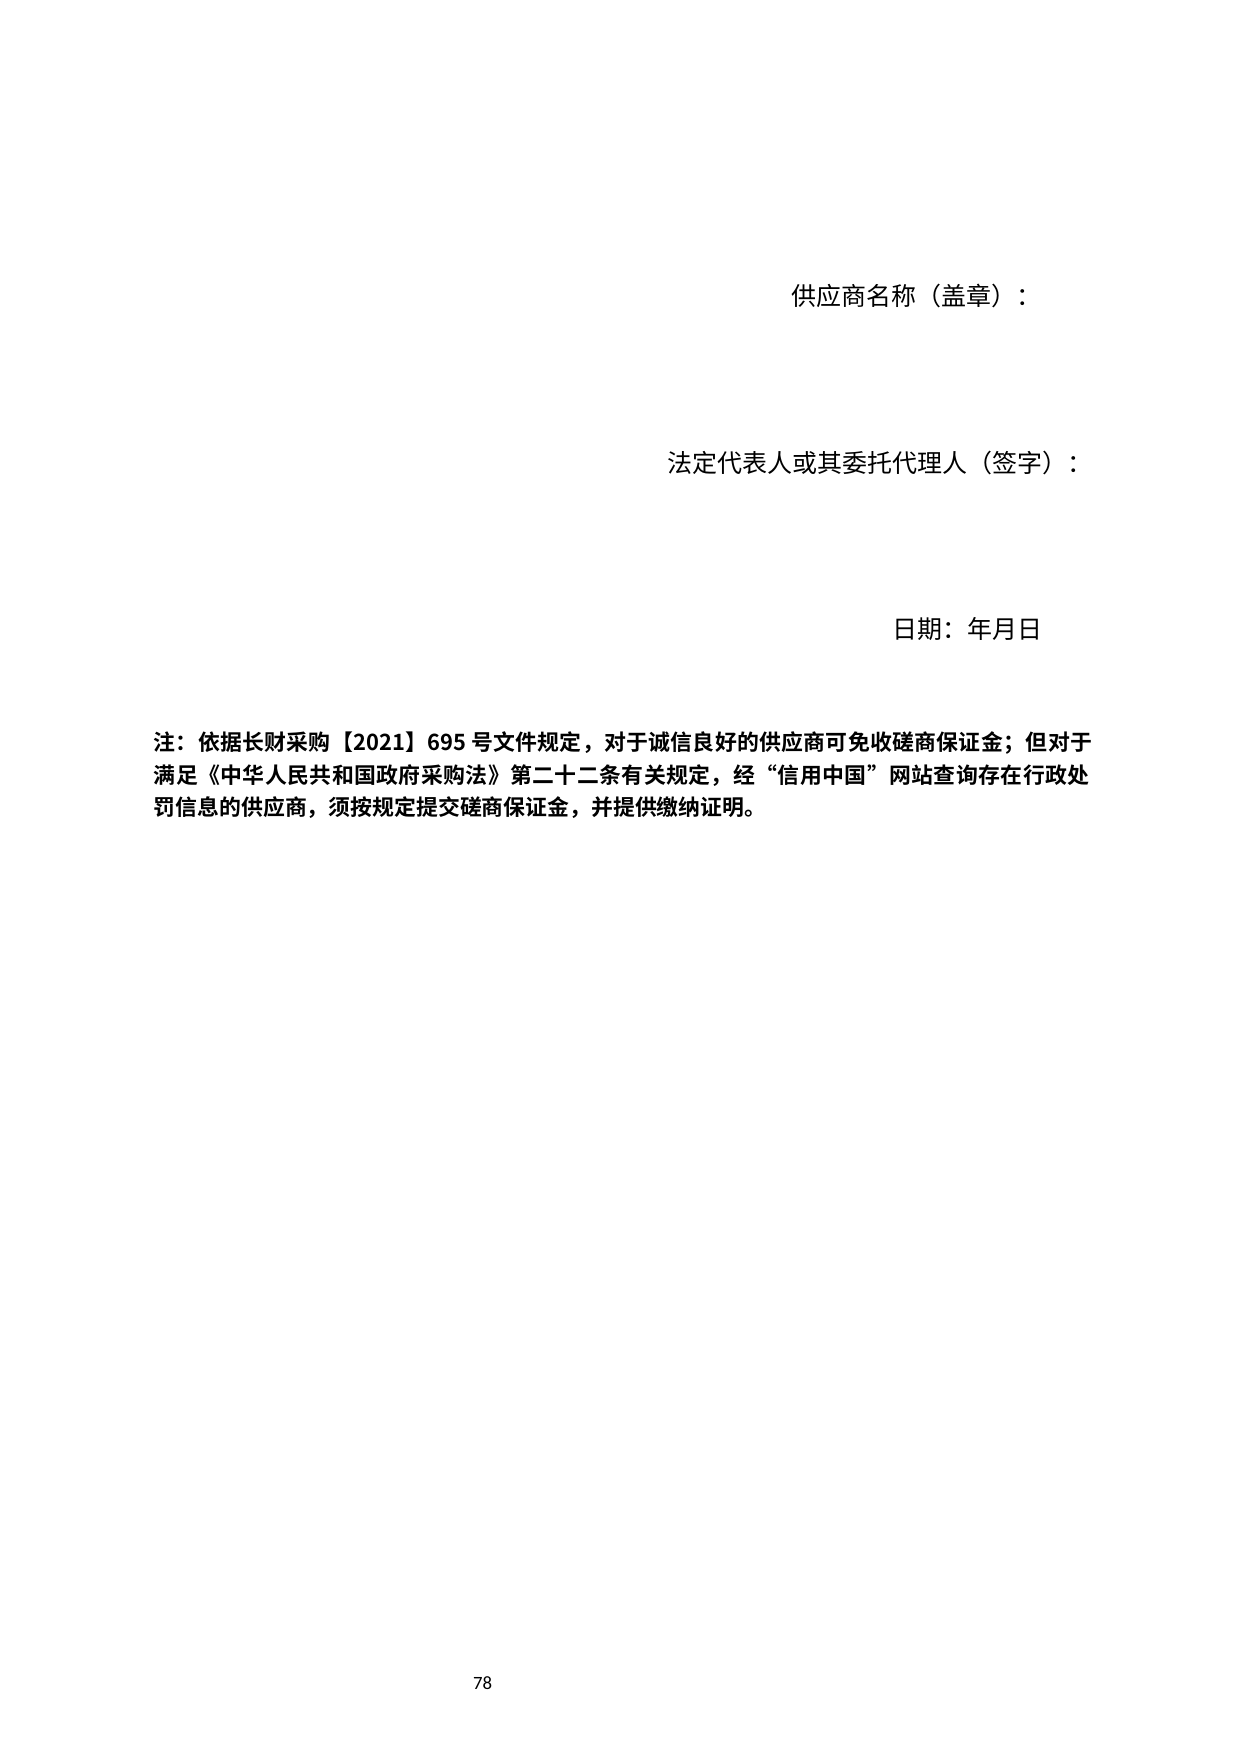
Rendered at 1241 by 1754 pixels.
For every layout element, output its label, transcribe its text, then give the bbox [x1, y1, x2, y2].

text 供应商名称（盖章）： [153, 262, 1042, 327]
text 日期：年月日 [153, 595, 1042, 660]
text 法定代表人或其委托代理人（签字）： [153, 429, 1092, 494]
text 注：依据长财采购【2021】695号文件规定，对于诚信良好的供应商可免收磋商保证金；但对于满足《中华人民共和国政府采购法》第二十二条有关规定，经“信用中国”网站查询存在行政处罚信息的供应商，须按规定提交磋商保证金，并提供缴纳证明。 [153, 725, 1092, 822]
